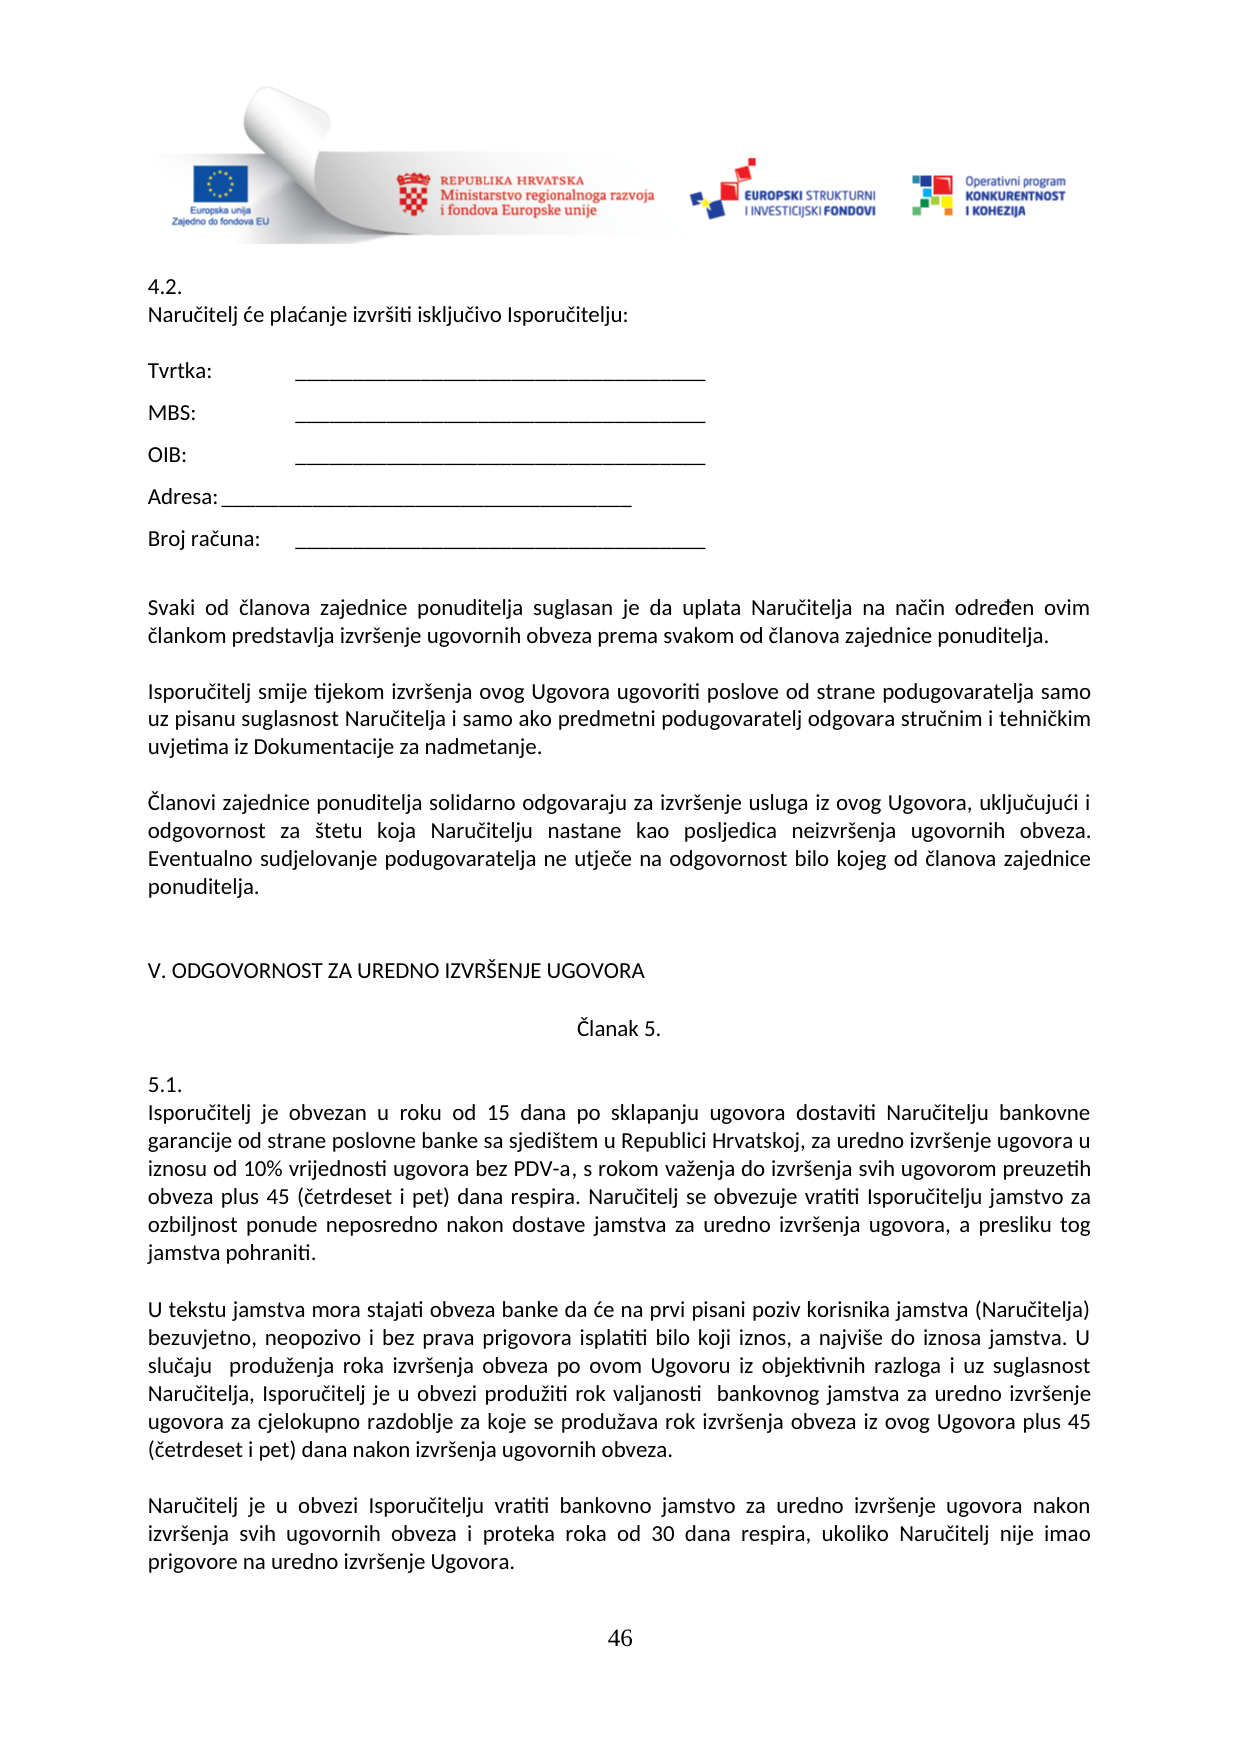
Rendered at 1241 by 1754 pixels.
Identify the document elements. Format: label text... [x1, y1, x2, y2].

text 4.2. [148, 273, 1093, 300]
text Naručitelj će plaćanje izvršiti isključivo Isporučitelju: [148, 300, 1093, 328]
text U tekstu jamstva mora stajati obveza banke da će na prvi pisani poziv korisnika jamstva (Naručitelja) bezuvjetno, neopozivo i bez prava prigovora isplatiti bilo koji iznos, a najviše do iznosa jamstva. U slučaju produženja roka izvršenja obveza po ovom Ugovoru iz objektivnih razloga i uz suglasnost Naručitelja, Isporučitelj je u obvezi produžiti rok valjanosti bankovnog jamstva za uredno izvršenje ugovora za cjelokupno razdoblje za koje se produžava rok izvršenja obveza iz ovog Ugovora plus 45 (četrdeset i pet) dana nakon izvršenja ugovornih obveza. [148, 1295, 1093, 1463]
text Naručitelj je u obvezi Isporučitelju vratiti bankovno jamstvo za uredno izvršenje ugovora nakon izvršenja svih ugovornih obveza i proteka roka od 30 dana respira, ukoliko Naručitelj nije imao prigovore na uredno izvršenje Ugovora. [148, 1491, 1093, 1576]
text Tvrtka: ____________________________________ [148, 356, 1093, 384]
text Isporučitelj smije tijekom izvršenja ovog Ugovora ugovoriti poslove od strane podugovaratelja samo uz pisanu suglasnost Naručitelja i samo ako predmetni podugovaratelj odgovara stručnim i tehničkim uvjetima iz Dokumentacije za nadmetanje. [148, 677, 1093, 760]
text OIB: ____________________________________ [148, 440, 1093, 468]
text Adresa: ____________________________________ Broj računa: ____________________________________ [148, 482, 1093, 552]
text Isporučitelj je obvezan u roku od 15 dana po sklapanju ugovora dostaviti Naručitelju bankovne garancije od strane poslovne banke sa sjedištem u Republici Hrvatskoj, za uredno izvršenje ugovora u iznosu od 10% vrijednosti ugovora bez PDV-a, s rokom važenja do izvršenja svih ugovorom preuzetih obveza plus 45 (četrdeset i pet) dana respira. Naručitelj se obvezuje vratiti Isporučitelju jamstvo za ozbiljnost ponude neposredno nakon dostave jamstva za uredno izvršenja ugovora, a presliku tog jamstva pohraniti. [148, 1098, 1093, 1267]
text Svaki od članova zajednice ponuditelja suglasan je da uplata Naručitelja na način određen ovim člankom predstavlja izvršenje ugovornih obveza prema svakom od članova zajednice ponuditelja. [148, 594, 1093, 649]
text Članovi zajednice ponuditelja solidarno odgovaraju za izvršenje usluga iz ovog Ugovora, uključujući i odgovornost za štetu koja Naručitelju nastane kao posljedica neizvršenja ugovornih obveza. Eventualno sudjelovanje podugovaratelja ne utječe na odgovornost bilo kojeg od članova zajednice ponuditelja. [148, 788, 1093, 900]
text V. ODGOVORNOST ZA UREDNO IZVRŠENJE UGOVORA [148, 956, 1051, 984]
text MBS: ____________________________________ [148, 398, 1093, 426]
text 5.1. [148, 1070, 1093, 1098]
picture [147, 73, 1093, 244]
text Članak 5. [577, 1015, 1093, 1042]
